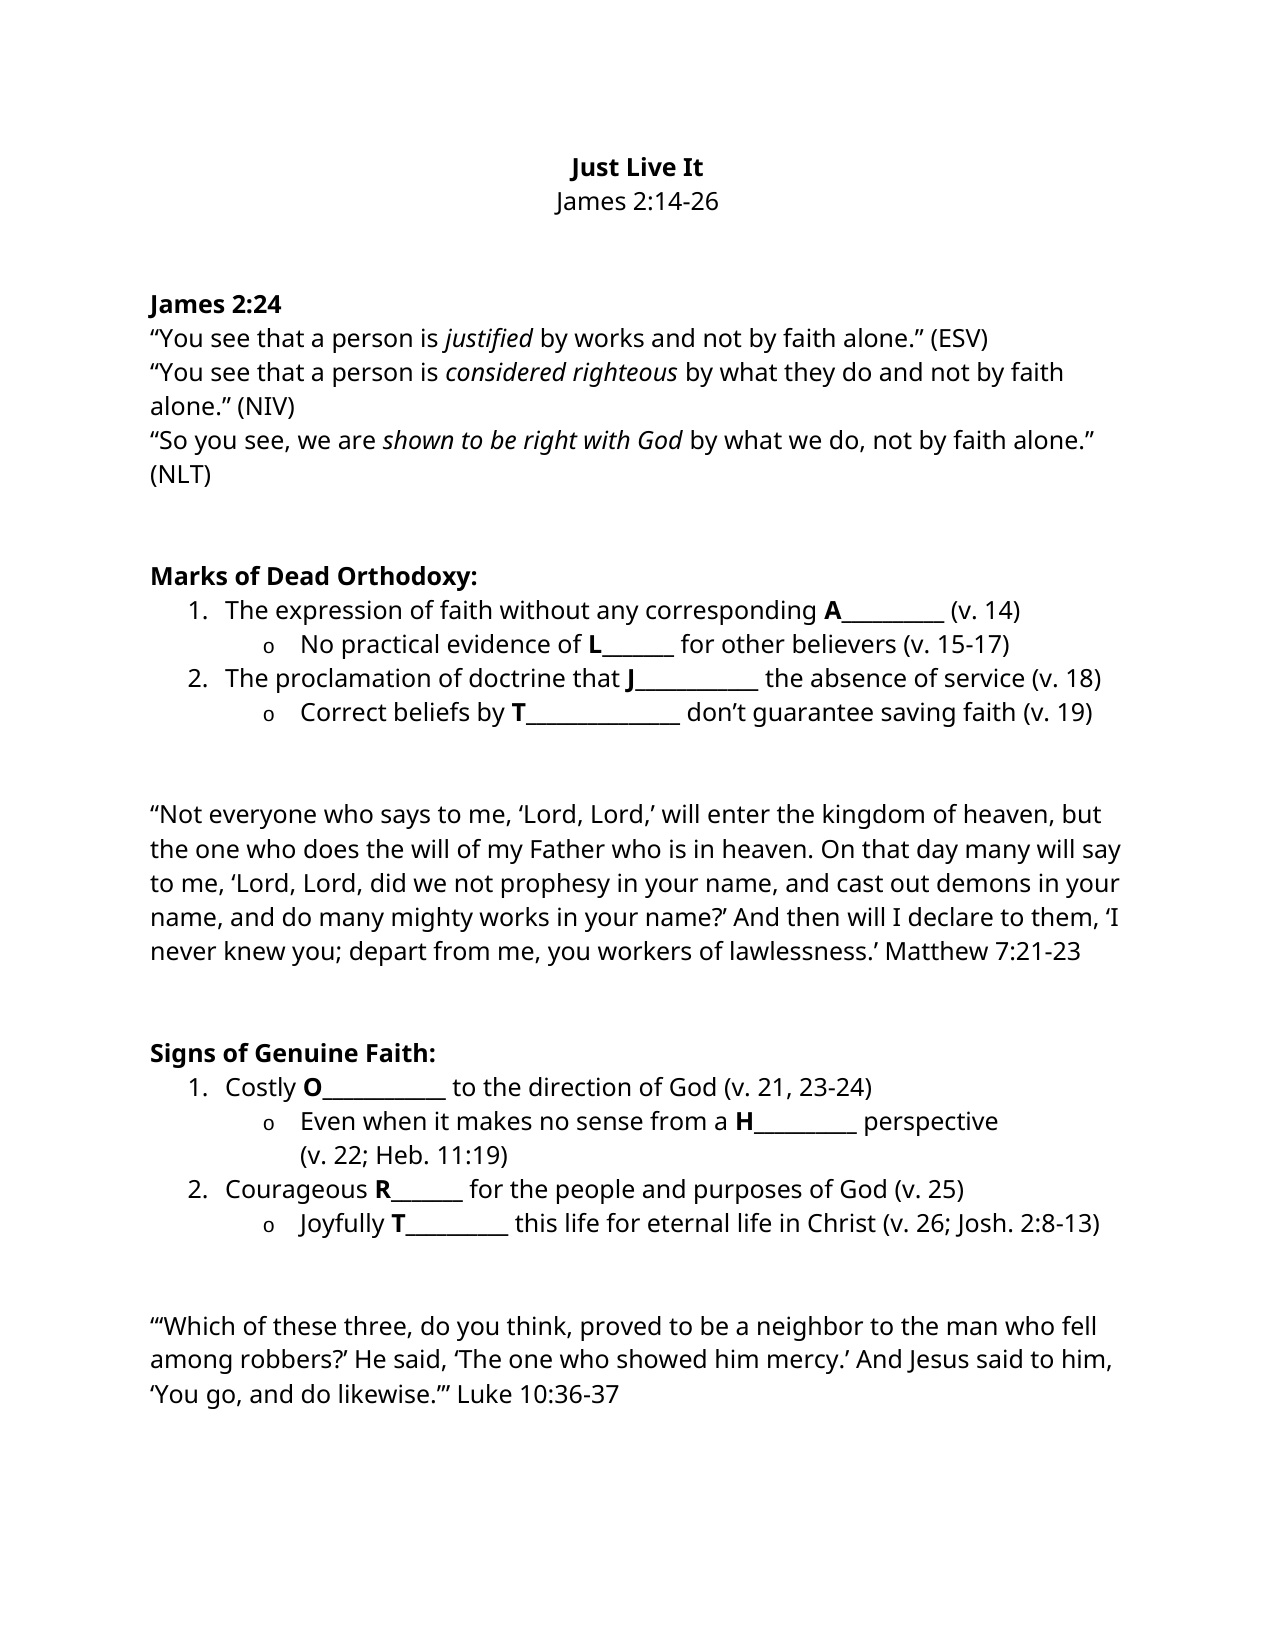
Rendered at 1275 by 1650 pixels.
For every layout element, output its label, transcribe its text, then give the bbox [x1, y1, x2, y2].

text “‘Which of these three, do you think, proved to be a neighbor to the man who fell among robbers?’ He said, ‘The one who showed him mercy.’ And Jesus said to him, ‘You go, and do likewise.’” Luke 10:36-37 [150, 1308, 1125, 1410]
text “You see that a person is considered righteous by what they do and not by faith alone.” (NIV) [150, 354, 1125, 422]
list Costly O____________ to the direction of God (v. 21, 23-24) [187, 1070, 1125, 1104]
text Marks of Dead Orthodoxy: [150, 559, 1125, 593]
list No practical evidence of L_______ for other believers (v. 15-17) [262, 627, 1125, 661]
text Just Live It [150, 150, 1125, 184]
text James 2:24 [150, 286, 1125, 320]
list Courageous R_______ for the people and purposes of God (v. 25) [187, 1172, 1125, 1206]
text James 2:14-26 [150, 184, 1125, 218]
list The proclamation of doctrine that J____________ the absence of service (v. 18) [187, 661, 1125, 695]
list Even when it makes no sense from a H__________ perspective [262, 1104, 1125, 1138]
list The expression of faith without any corresponding A__________ (v. 14) [187, 593, 1125, 627]
text Signs of Genuine Faith: [150, 1036, 1125, 1070]
text (v. 22; Heb. 11:19) [300, 1138, 1125, 1172]
text “You see that a person is justified by works and not by faith alone.” (ESV) [150, 320, 1125, 354]
list Correct beliefs by T_______________ don’t guarantee saving faith (v. 19) [262, 695, 1125, 729]
text “Not everyone who says to me, ‘Lord, Lord,’ will enter the kingdom of heaven, but the one who does the will of my Father who is in heaven. On that day many will say to me, ‘Lord, Lord, did we not prophesy in your name, and cast out demons in your name, and do many mighty works in your name?’ And then will I declare to them, ‘I never knew you; depart from me, you workers of lawlessness.’ Matthew 7:21-23 [150, 797, 1125, 967]
text “So you see, we are shown to be right with God by what we do, not by faith alone.” (NLT) [150, 422, 1125, 491]
list Joyfully T__________ this life for eternal life in Christ (v. 26; Josh. 2:8-13) [262, 1206, 1125, 1240]
